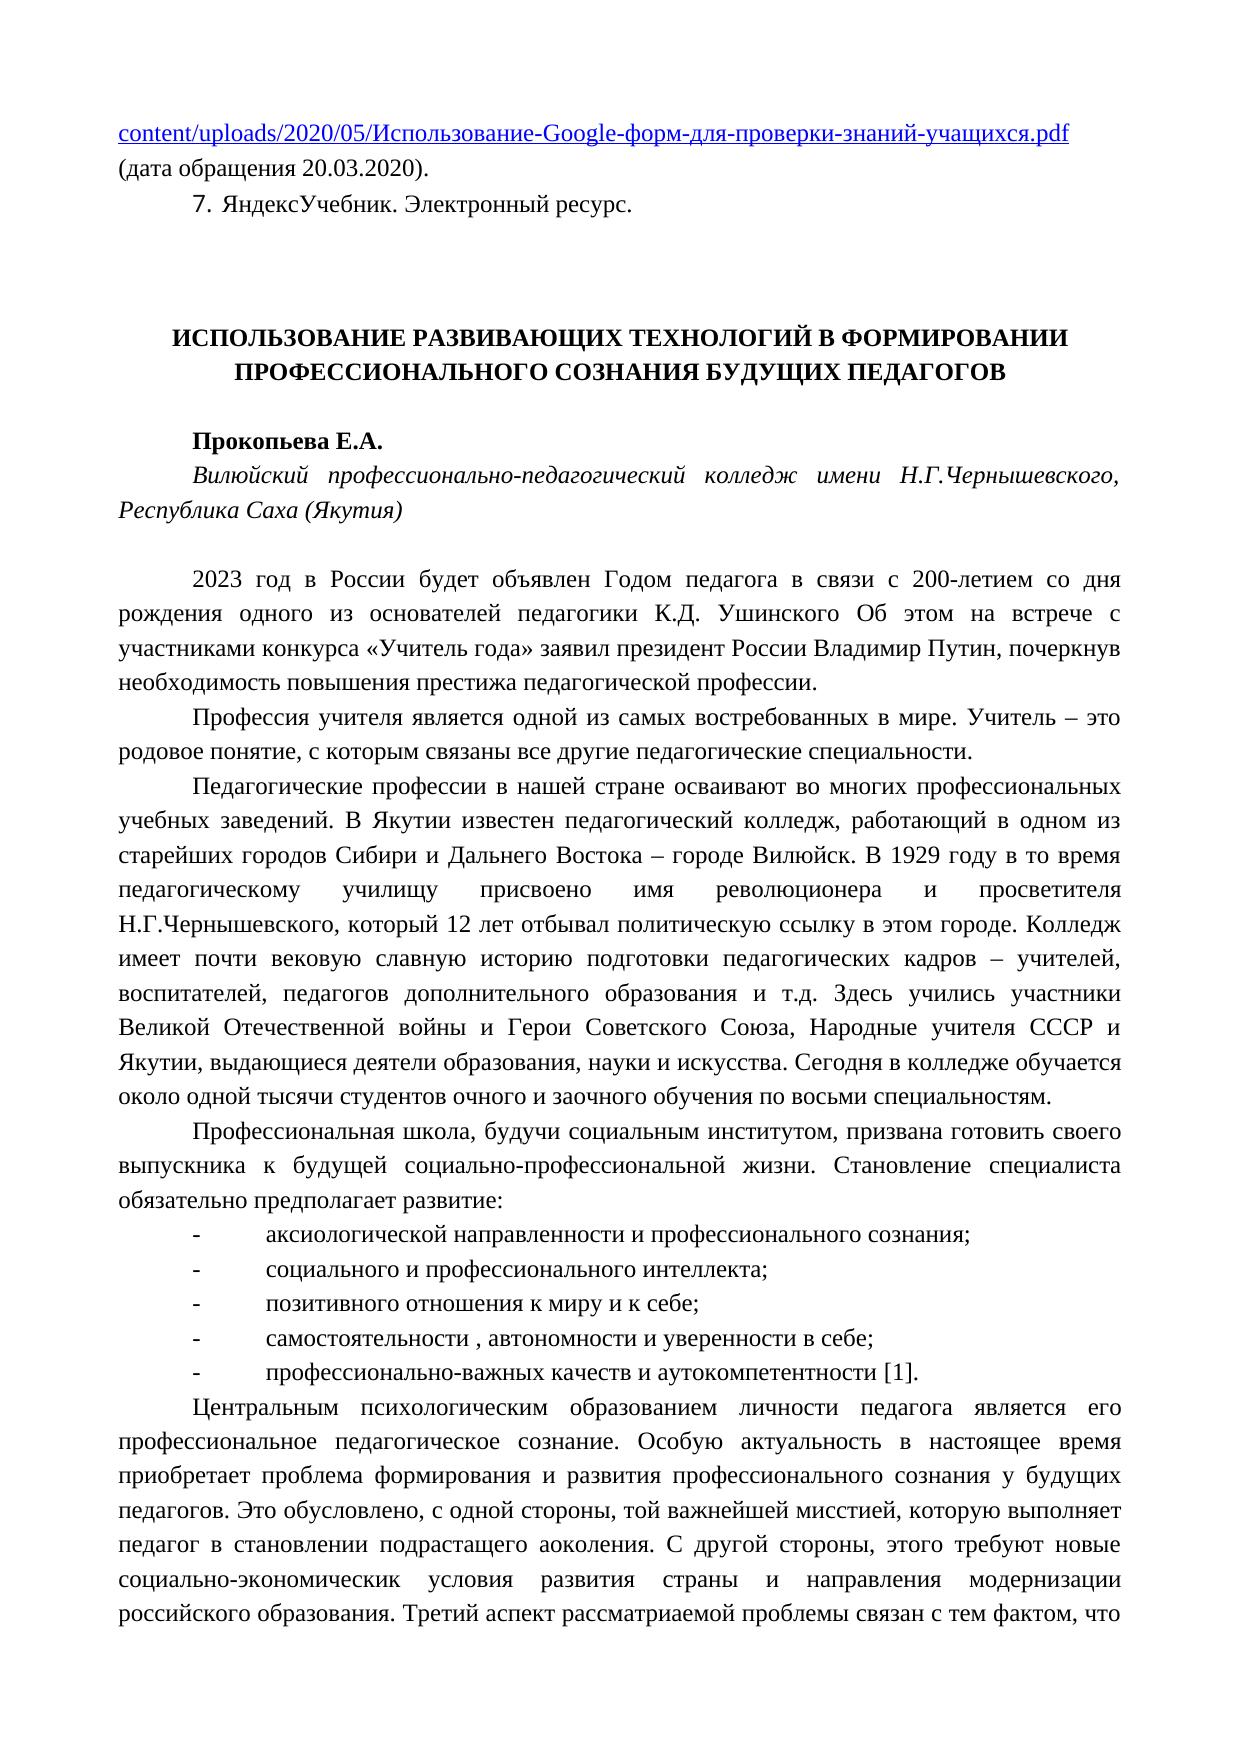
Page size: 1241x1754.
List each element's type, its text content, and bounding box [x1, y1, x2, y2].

list самостоятельности , автономности и уверенности в себе; [118, 1323, 1122, 1351]
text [118, 1392, 1122, 1627]
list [118, 118, 1122, 181]
list социального и профессионального интеллекта; [118, 1254, 1122, 1282]
list ЯндексУчебник. Электронный ресурс. [118, 187, 1122, 220]
text Профессиональная школа, будучи социальным институтом, призвана готовить своего выпускника к будущей социально-профессиональной жизни. Становление специалиста обязательно предполагает развитие: [118, 1116, 1122, 1213]
text ИСПОЛЬЗОВАНИЕ РАЗВИВАЮЩИХ ТЕХНОЛОГИЙ В ФОРМИРОВАНИИ ПРОФЕССИОНАЛЬНОГО СОЗНАНИЯ БУДУЩИХ ПЕДАГОГОВ [118, 323, 1122, 386]
text Педагогические профессии в нашей стране осваивают во многих профессиональных учебных заведений. В Якутии известен педагогический колледж, работающий в одном из старейших городов Сибири и Дальнего Востока – городе Вилюйск. В 1929 году в то время педагогическому училищу присвоено имя революционера и просветителя Н.Г.Чернышевского, который 12 лет отбывал политическую ссылку в этом городе. Колледж имеет почти вековую славную историю подготовки педагогических кадров – учителей, воспитателей, педагогов дополнительного образования и т.д. Здесь учились участники Великой Отечественной войны и Герои Советского Союза, Народные учителя СССР и Якутии, выдающиеся деятели образования, науки и искусства. Сегодня в колледже обучается около одной тысячи студентов очного и заочного обучения по восьми специальностям. [118, 771, 1122, 1110]
text Вилюйский профессионально-педагогический колледж имени Н.Г.Чернышевского, Республика Саха (Якутия) [118, 461, 1122, 524]
list профессионально-важных качеств и аутокомпетентности [1]. [118, 1357, 1122, 1386]
list аксиологической направленности и профессионального сознания; [118, 1219, 1122, 1248]
list позитивного отношения к миру и к себе; [118, 1288, 1122, 1317]
text Профессия учителя является одной из самых востребованных в мире. Учитель – это родовое понятие, с которым связаны все другие педагогические специальности. [118, 702, 1122, 765]
text 2023 год в России будет объявлен Годом педагога в связи с 200-летием со дня рождения одного из основателей педагогики К.Д. Ушинского Об этом на встрече с участниками конкурса «Учитель года» заявил президент России Владимир Путин, почеркнув необходимость повышения престижа педагогической профессии. [118, 564, 1122, 696]
text Прокопьева Е.А. [118, 426, 1122, 455]
